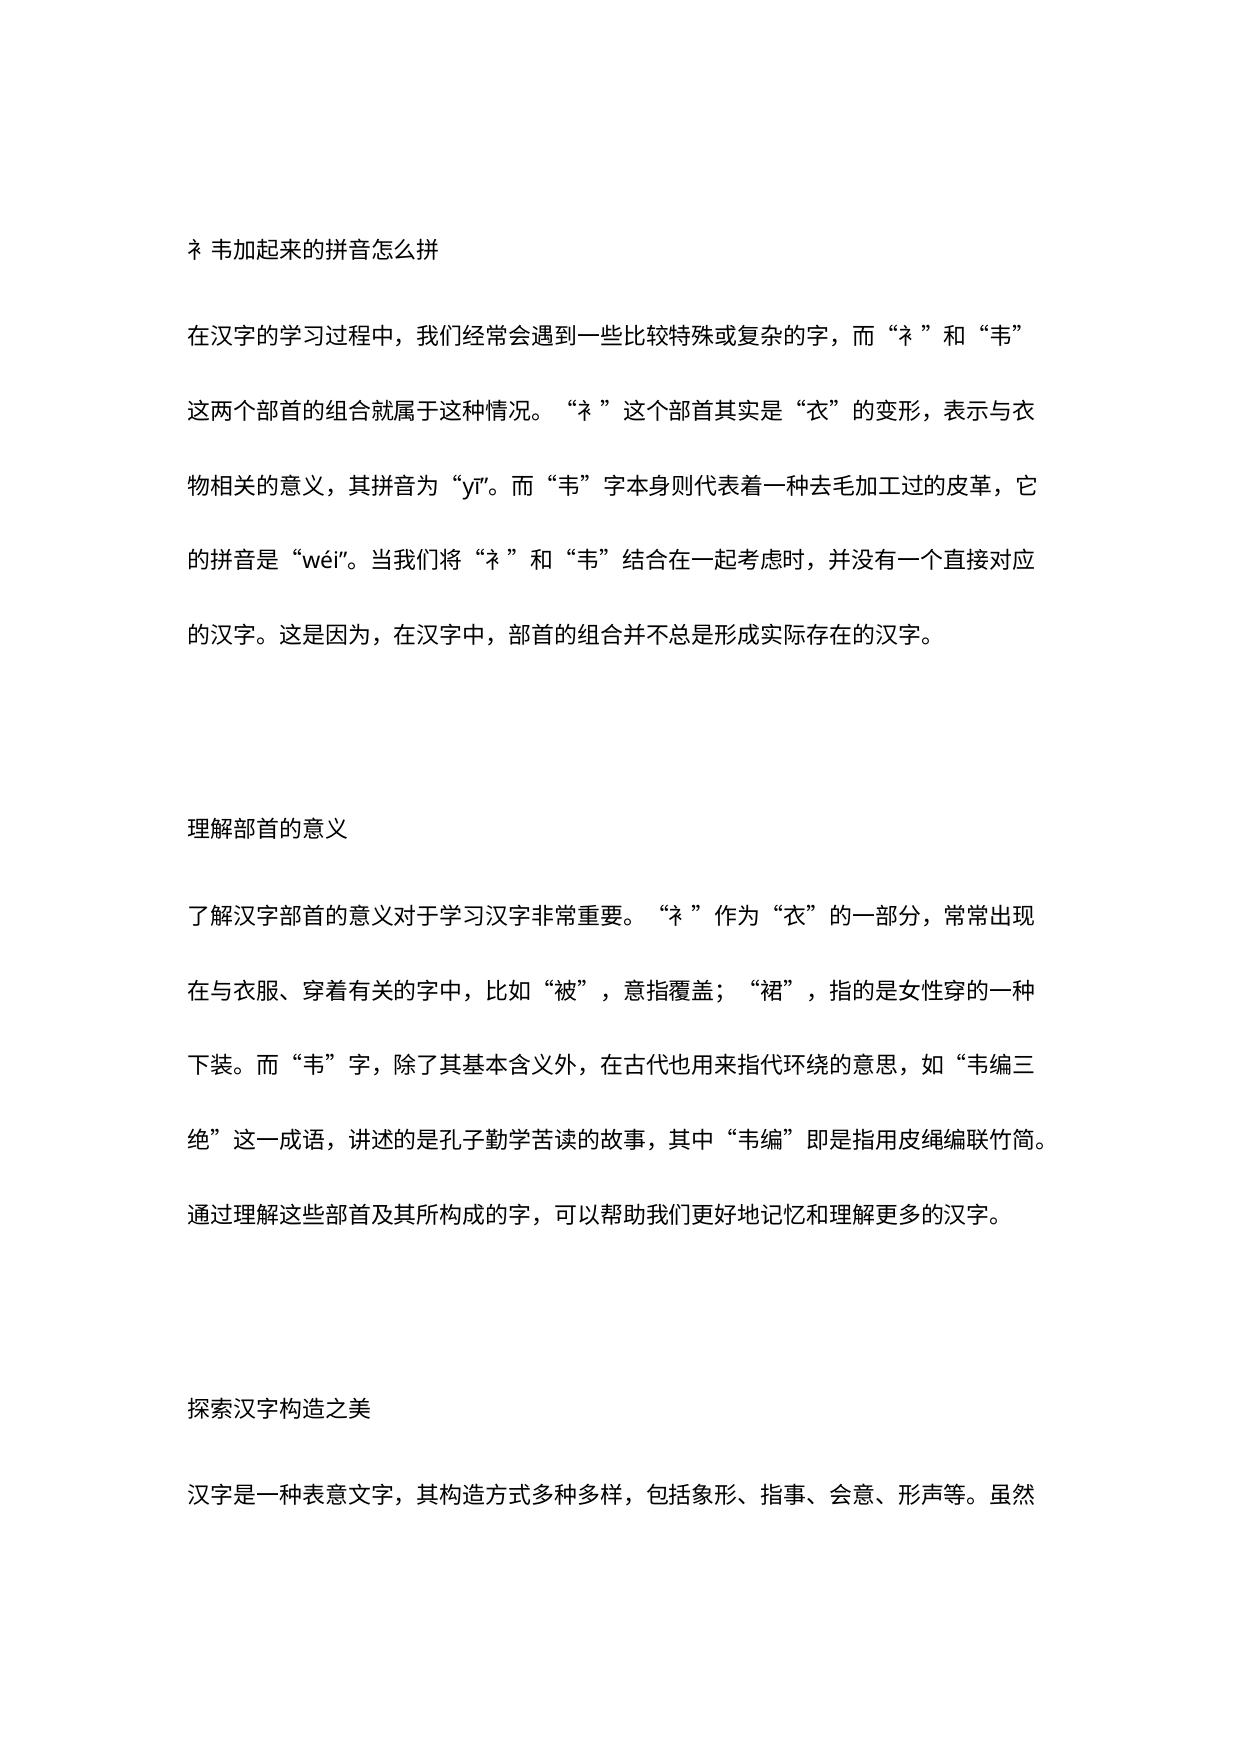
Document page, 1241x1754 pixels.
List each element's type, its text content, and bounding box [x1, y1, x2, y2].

text 理解部首的意义 [187, 795, 1053, 860]
text 了解汉字部首的意义对于学习汉字非常重要。“衤”作为“衣”的一部分，常常出现在与衣服、穿着有关的字中，比如“被”，意指覆盖；“裙”，指的是女性穿的一种下装。而“韦”字，除了其基本含义外，在古代也用来指代环绕的意思，如“韦编三绝”这一成语，讲述的是孔子勤学苦读的故事，其中“韦编”即是指用皮绳编联竹简。通过理解这些部首及其所构成的字，可以帮助我们更好地记忆和理解更多的汉字。 [187, 882, 1053, 1246]
text 衤韦加起来的拼音怎么拼 [187, 216, 1053, 281]
text 在汉字的学习过程中，我们经常会遇到一些比较特殊或复杂的字，而“衤”和“韦”这两个部首的组合就属于这种情况。“衤”这个部首其实是“衣”的变形，表示与衣物相关的意义，其拼音为“yī”。而“韦”字本身则代表着一种去毛加工过的皮革，它的拼音是“wéi”。当我们将“衤”和“韦”结合在一起考虑时，并没有一个直接对应的汉字。这是因为，在汉字中，部首的组合并不总是形成实际存在的汉字。 [187, 302, 1053, 666]
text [187, 1462, 1053, 1527]
text 探索汉字构造之美 [187, 1375, 1053, 1440]
